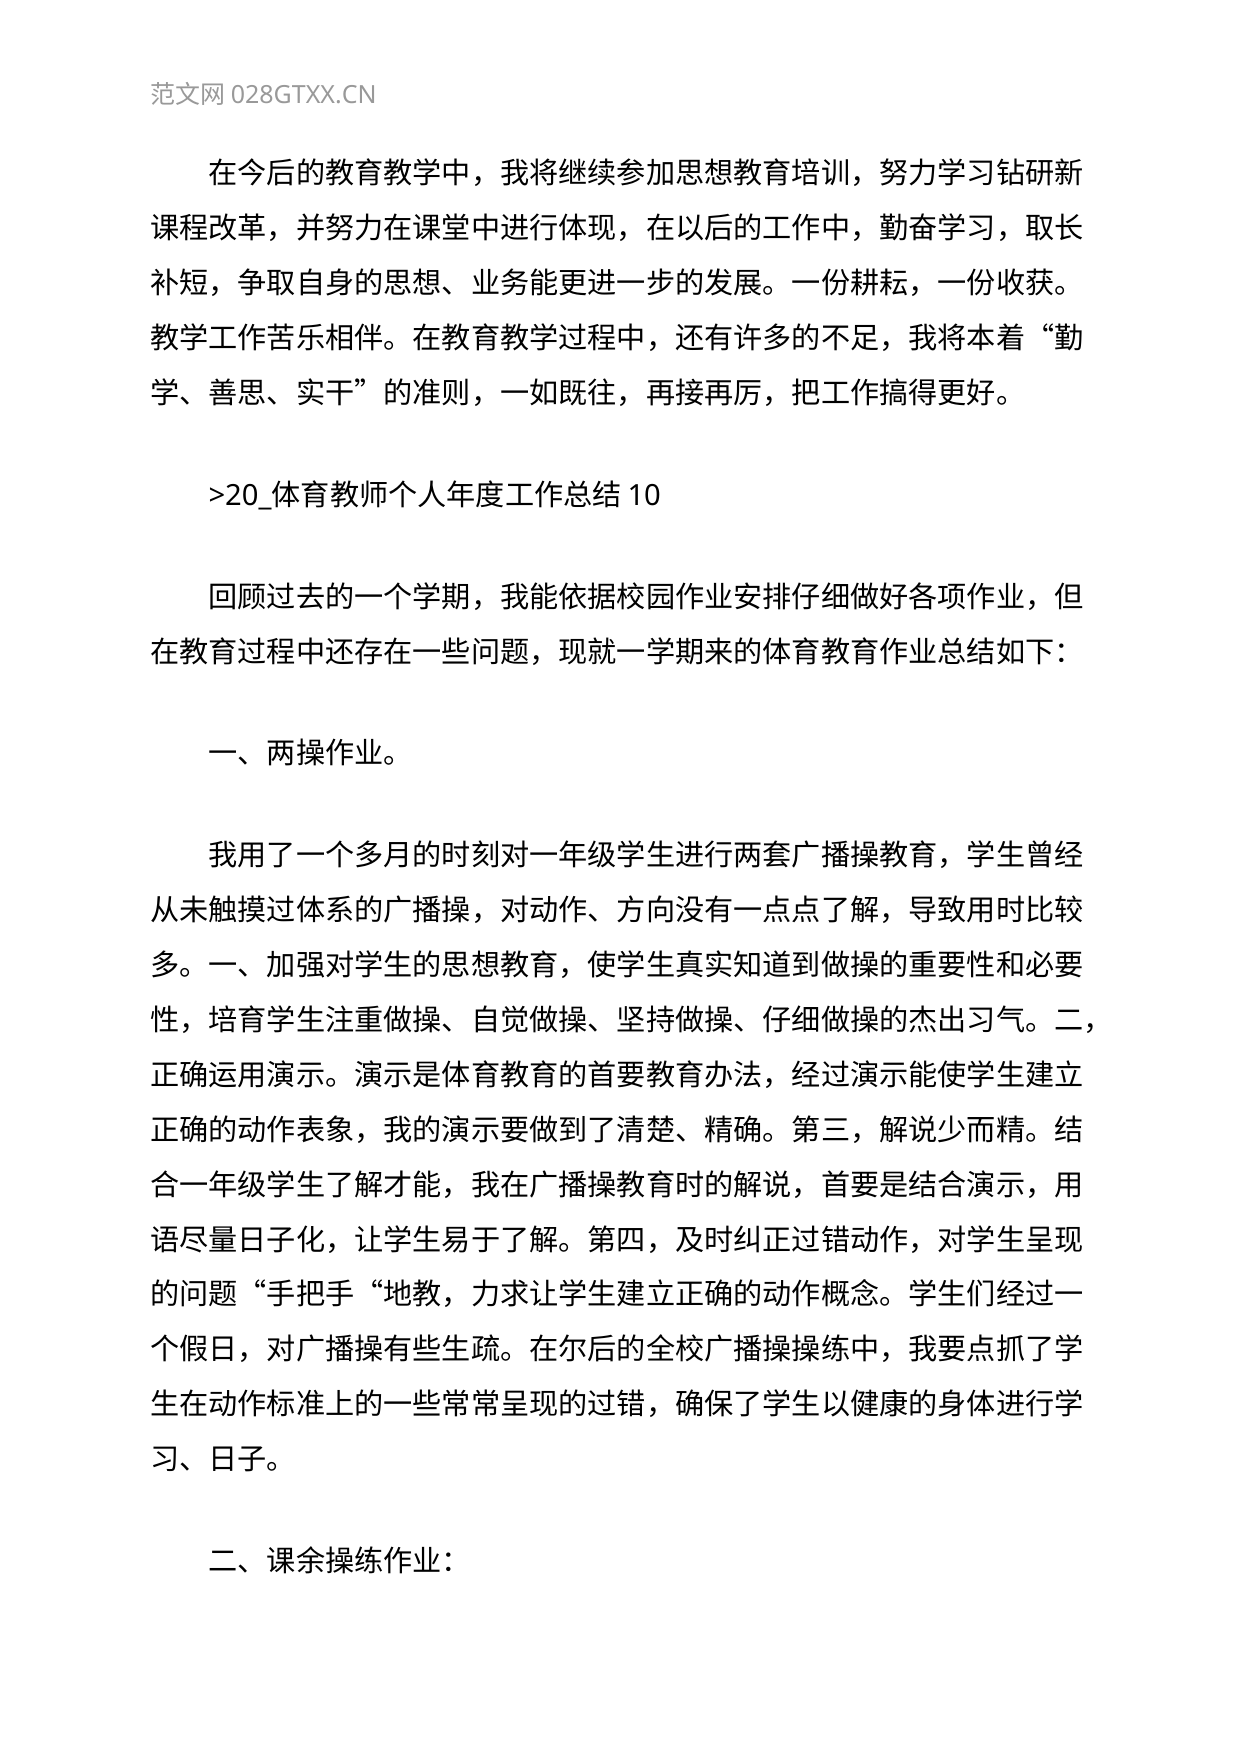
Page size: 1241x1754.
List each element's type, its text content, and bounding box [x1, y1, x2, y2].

text 我用了一个多月的时刻对一年级学生进行两套广播操教育，学生曾经从未触摸过体系的广播操，对动作、方向没有一点点了解，导致用时比较多。一、加强对学生的思想教育，使学生真实知道到做操的重要性和必要性，培育学生注重做操、自觉做操、坚持做操、仔细做操的杰出习气。二，正确运用演示。演示是体育教育的首要教育办法，经过演示能使学生建立正确的动作表象，我的演示要做到了清楚、精确。第三，解说少而精。结合一年级学生了解才能，我在广播操教育时的解说，首要是结合演示，用语尽量日子化，让学生易于了解。第四，及时纠正过错动作，对学生呈现的问题“手把手“地教，力求让学生建立正确的动作概念。学生们经过一个假日，对广播操有些生疏。在尔后的全校广播操操练中，我要点抓了学生在动作标准上的一些常常呈现的过错，确保了学生以健康的身体进行学习、日子。 [150, 832, 1090, 1478]
text 回顾过去的一个学期，我能依据校园作业安排仔细做好各项作业，但在教育过程中还存在一些问题，现就一学期来的体育教育作业总结如下： [150, 573, 1090, 671]
text >20_体育教师个人年度工作总结10 [150, 471, 1090, 514]
text 二、课余操练作业： [150, 1537, 1090, 1580]
text 一、两操作业。 [150, 730, 1090, 772]
text 在今后的教育教学中，我将继续参加思想教育培训，努力学习钻研新课程改革，并努力在课堂中进行体现，在以后的工作中，勤奋学习，取长补短，争取自身的思想、业务能更进一步的发展。一份耕耘，一份收获。教学工作苦乐相伴。在教育教学过程中，还有许多的不足，我将本着“勤学、善思、实干”的准则，一如既往，再接再厉，把工作搞得更好。 [150, 150, 1090, 412]
